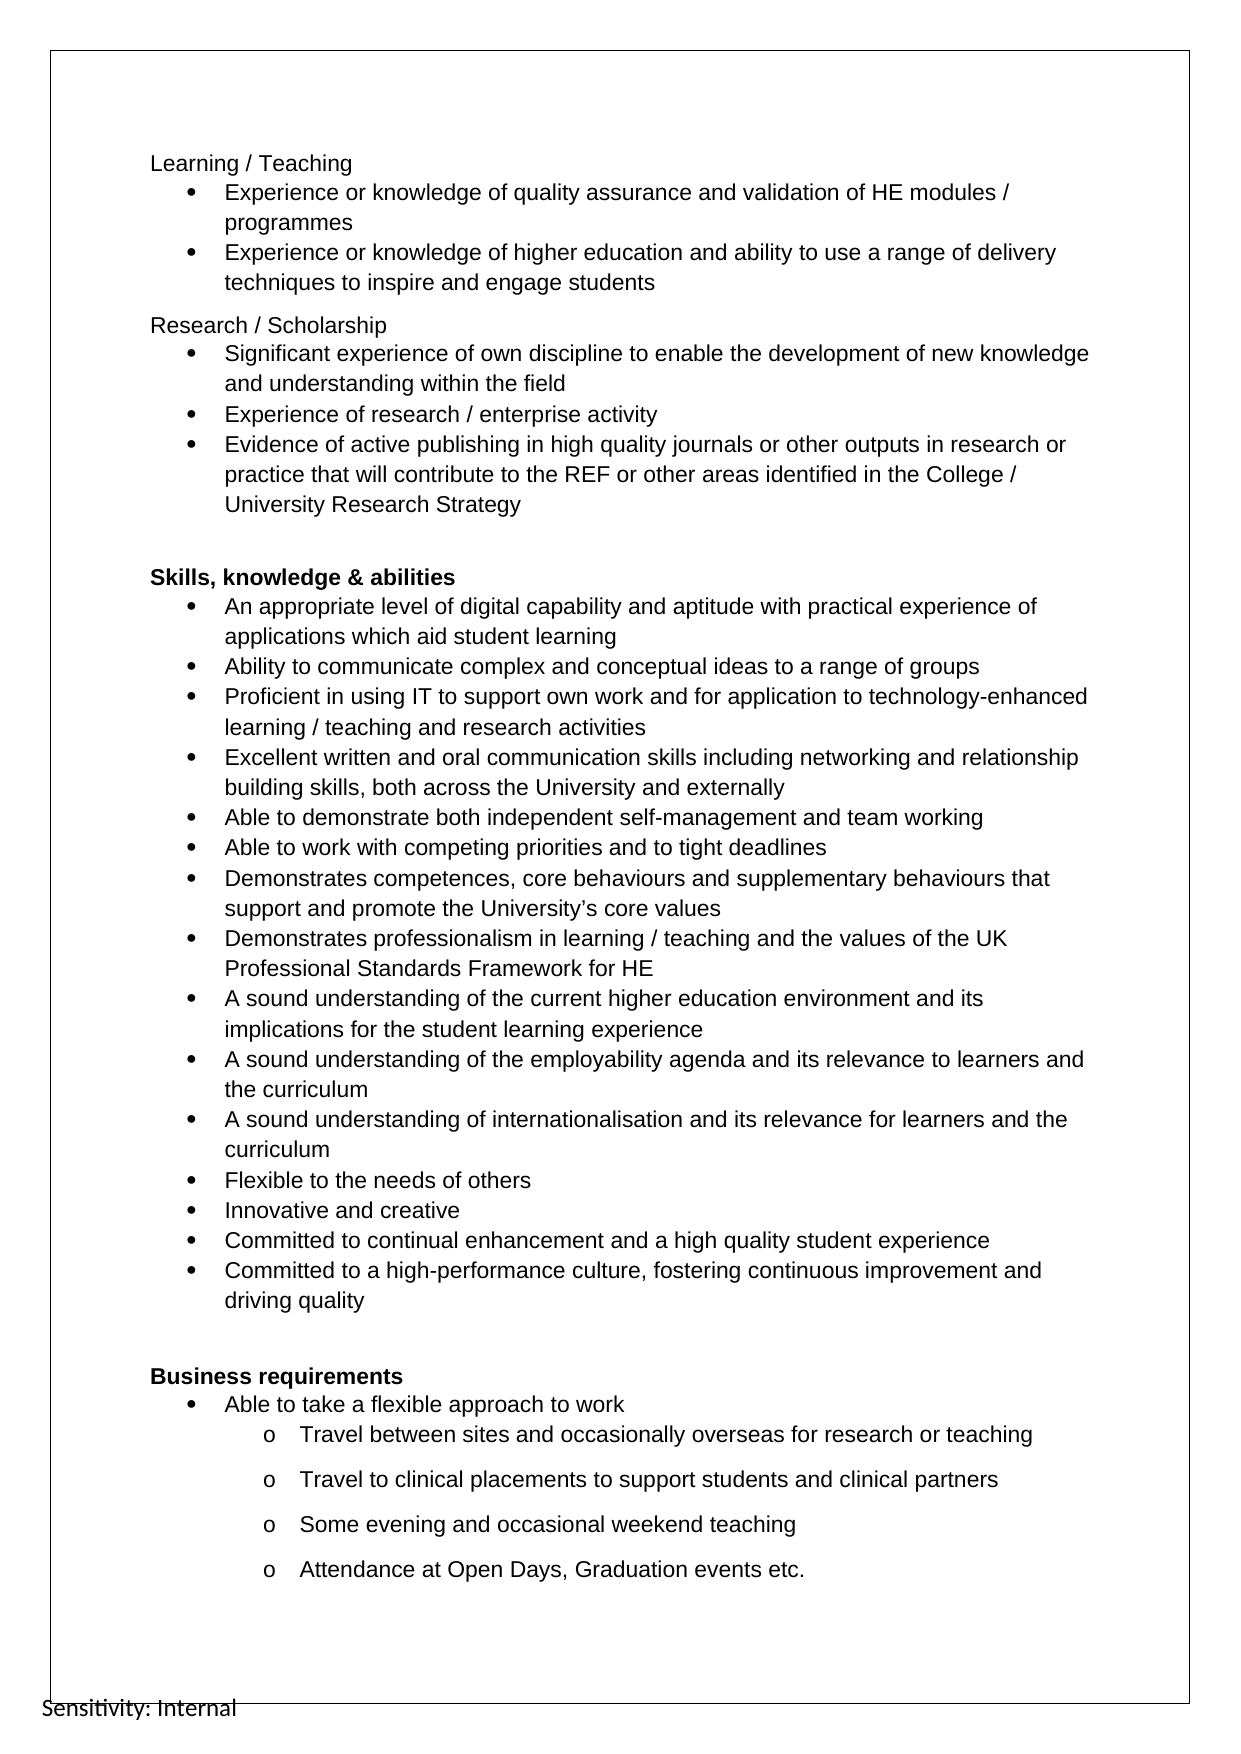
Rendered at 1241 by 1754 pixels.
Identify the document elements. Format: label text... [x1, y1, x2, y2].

list Able to work with competing priorities and to tight deadlines [187, 834, 1090, 861]
list Proficient in using IT to support own work and for application to technology-enhanced learning / teaching and research activities [187, 683, 1090, 740]
list An appropriate level of digital capability and aptitude with practical experience of applications which aid student learning [187, 593, 1090, 649]
subtitle Business requirements [150, 1363, 1090, 1389]
list Some evening and occasional weekend teaching [262, 1511, 1090, 1540]
list Ability to communicate complex and conceptual ideas to a range of groups [187, 653, 1090, 679]
list Excellent written and oral communication skills including networking and relationship building skills, both across the University and externally [187, 744, 1090, 800]
list A sound understanding of the employability agenda and its relevance to learners and the curriculum [187, 1046, 1090, 1102]
list Innovative and creative [187, 1197, 1090, 1223]
list Experience or knowledge of higher education and ability to use a range of delivery techniques to inspire and engage students [187, 239, 1090, 295]
list A sound understanding of internationalisation and its relevance for learners and the curriculum [187, 1106, 1090, 1163]
list Experience of research / enterprise activity [187, 401, 1090, 427]
list Flexible to the needs of others [187, 1167, 1090, 1193]
list Able to take a flexible approach to work [187, 1391, 1090, 1417]
list Committed to continual enhancement and a high quality student experience [187, 1227, 1090, 1253]
list Able to demonstrate both independent self-management and team working [187, 804, 1090, 830]
list Travel to clinical placements to support students and clinical partners [262, 1466, 1090, 1495]
list Experience or knowledge of quality assurance and validation of HE modules / programmes [187, 178, 1090, 235]
list Committed to a high-performance culture, fostering continuous improvement and driving quality [187, 1257, 1090, 1314]
list Travel between sites and occasionally overseas for research or teaching [262, 1421, 1090, 1450]
list Attendance at Open Days, Graduation events etc. [262, 1556, 1090, 1585]
list Significant experience of own discipline to enable the development of new knowledge and understanding within the field [187, 340, 1090, 397]
list Evidence of active publishing in high quality journals or other outputs in research or practice that will contribute to the REF or other areas identified in the College / University Research Strategy [187, 431, 1090, 518]
list A sound understanding of the current higher education environment and its implications for the student learning experience [187, 985, 1090, 1042]
subtitle Learning / Teaching [150, 150, 1090, 176]
subtitle Skills, knowledge & abilities [150, 564, 1090, 591]
subtitle Research / Scholarship [150, 312, 1090, 338]
list Demonstrates professionalism in learning / teaching and the values of the UK Professional Standards Framework for HE [187, 925, 1090, 981]
list Demonstrates competences, core behaviours and supplementary behaviours that support and promote the University’s core values [187, 864, 1090, 921]
